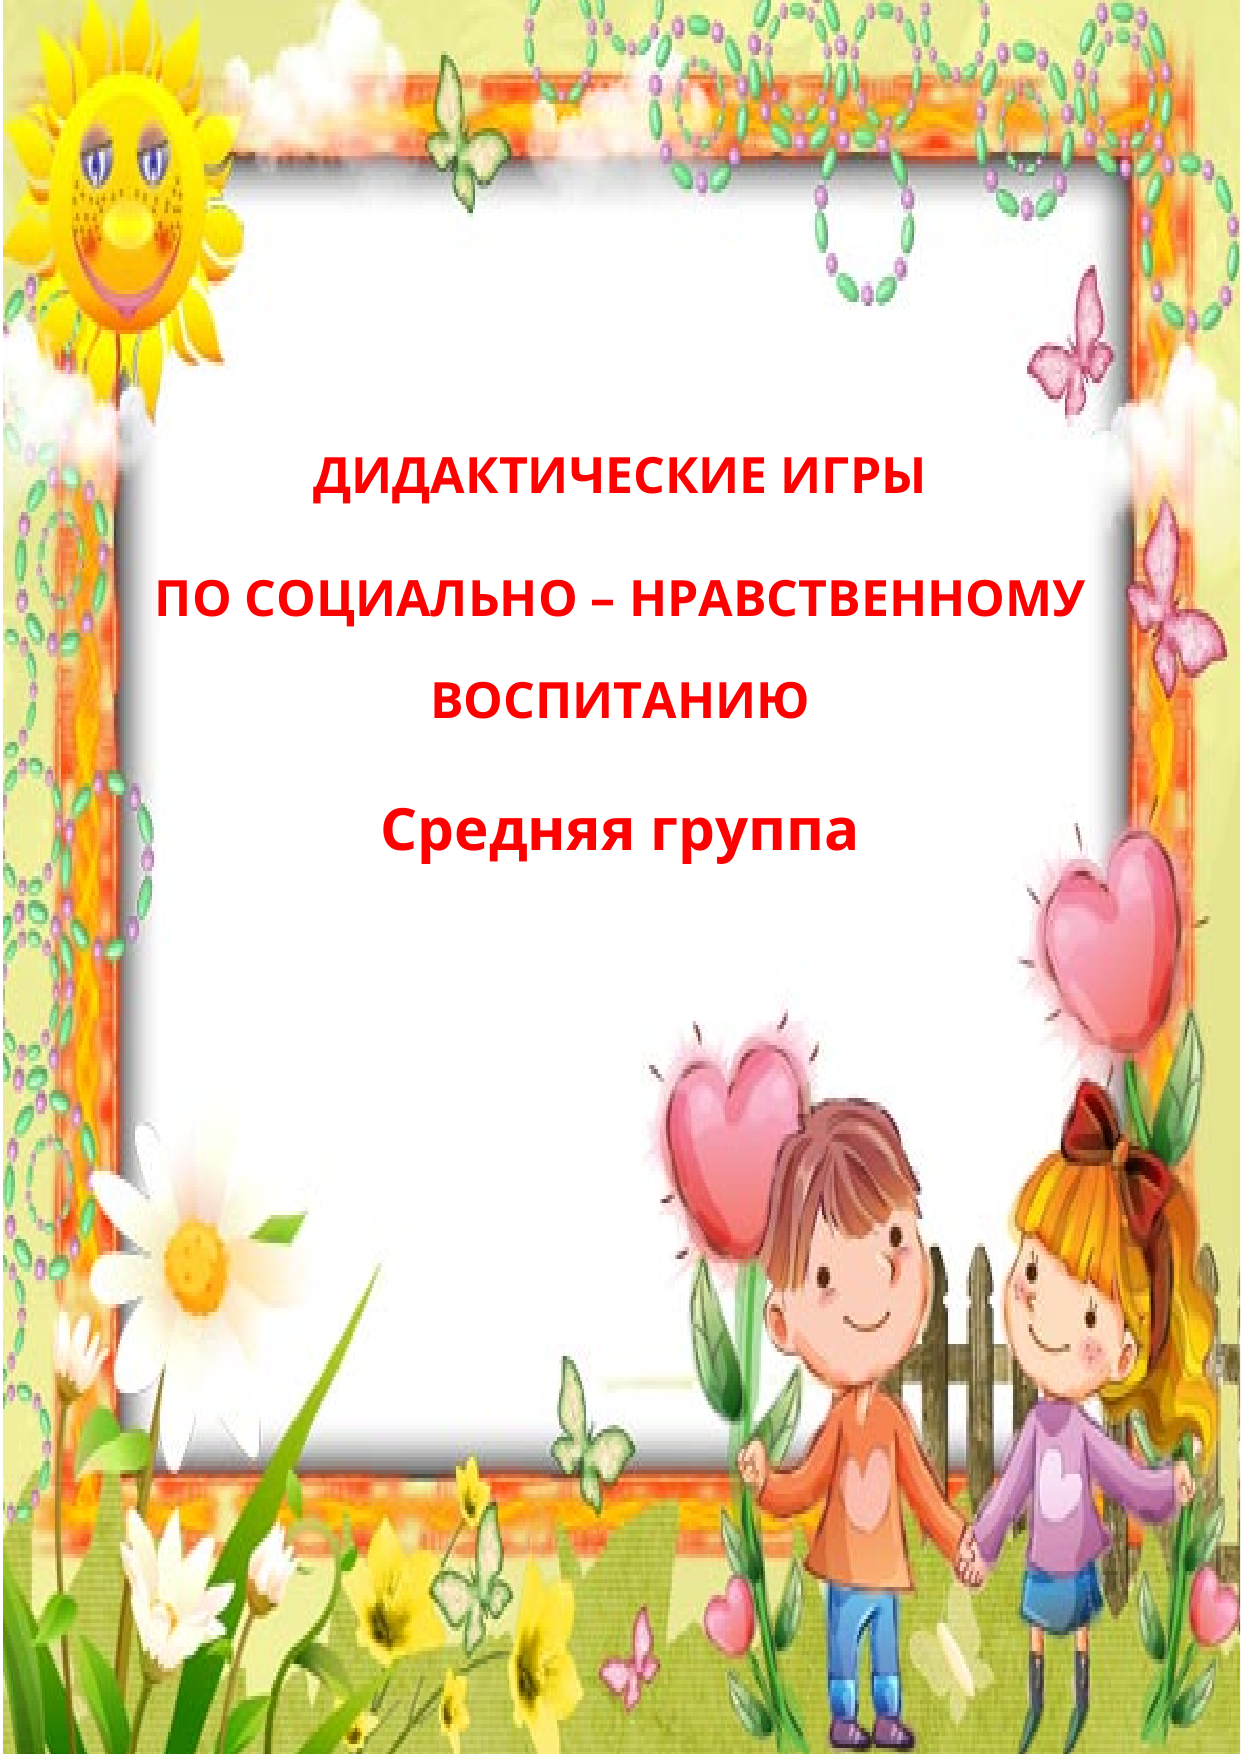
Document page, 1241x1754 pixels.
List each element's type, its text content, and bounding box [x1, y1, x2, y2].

text Средняя группа [0, 788, 1240, 867]
text ПО СОЦИАЛЬНО – НРАВСТВЕННОМУ ВОСПИТАНИЮ [0, 563, 1240, 733]
picture [3, 0, 1241, 1754]
text ДИДАКТИЧЕСКИЕ ИГРЫ [0, 439, 1240, 508]
